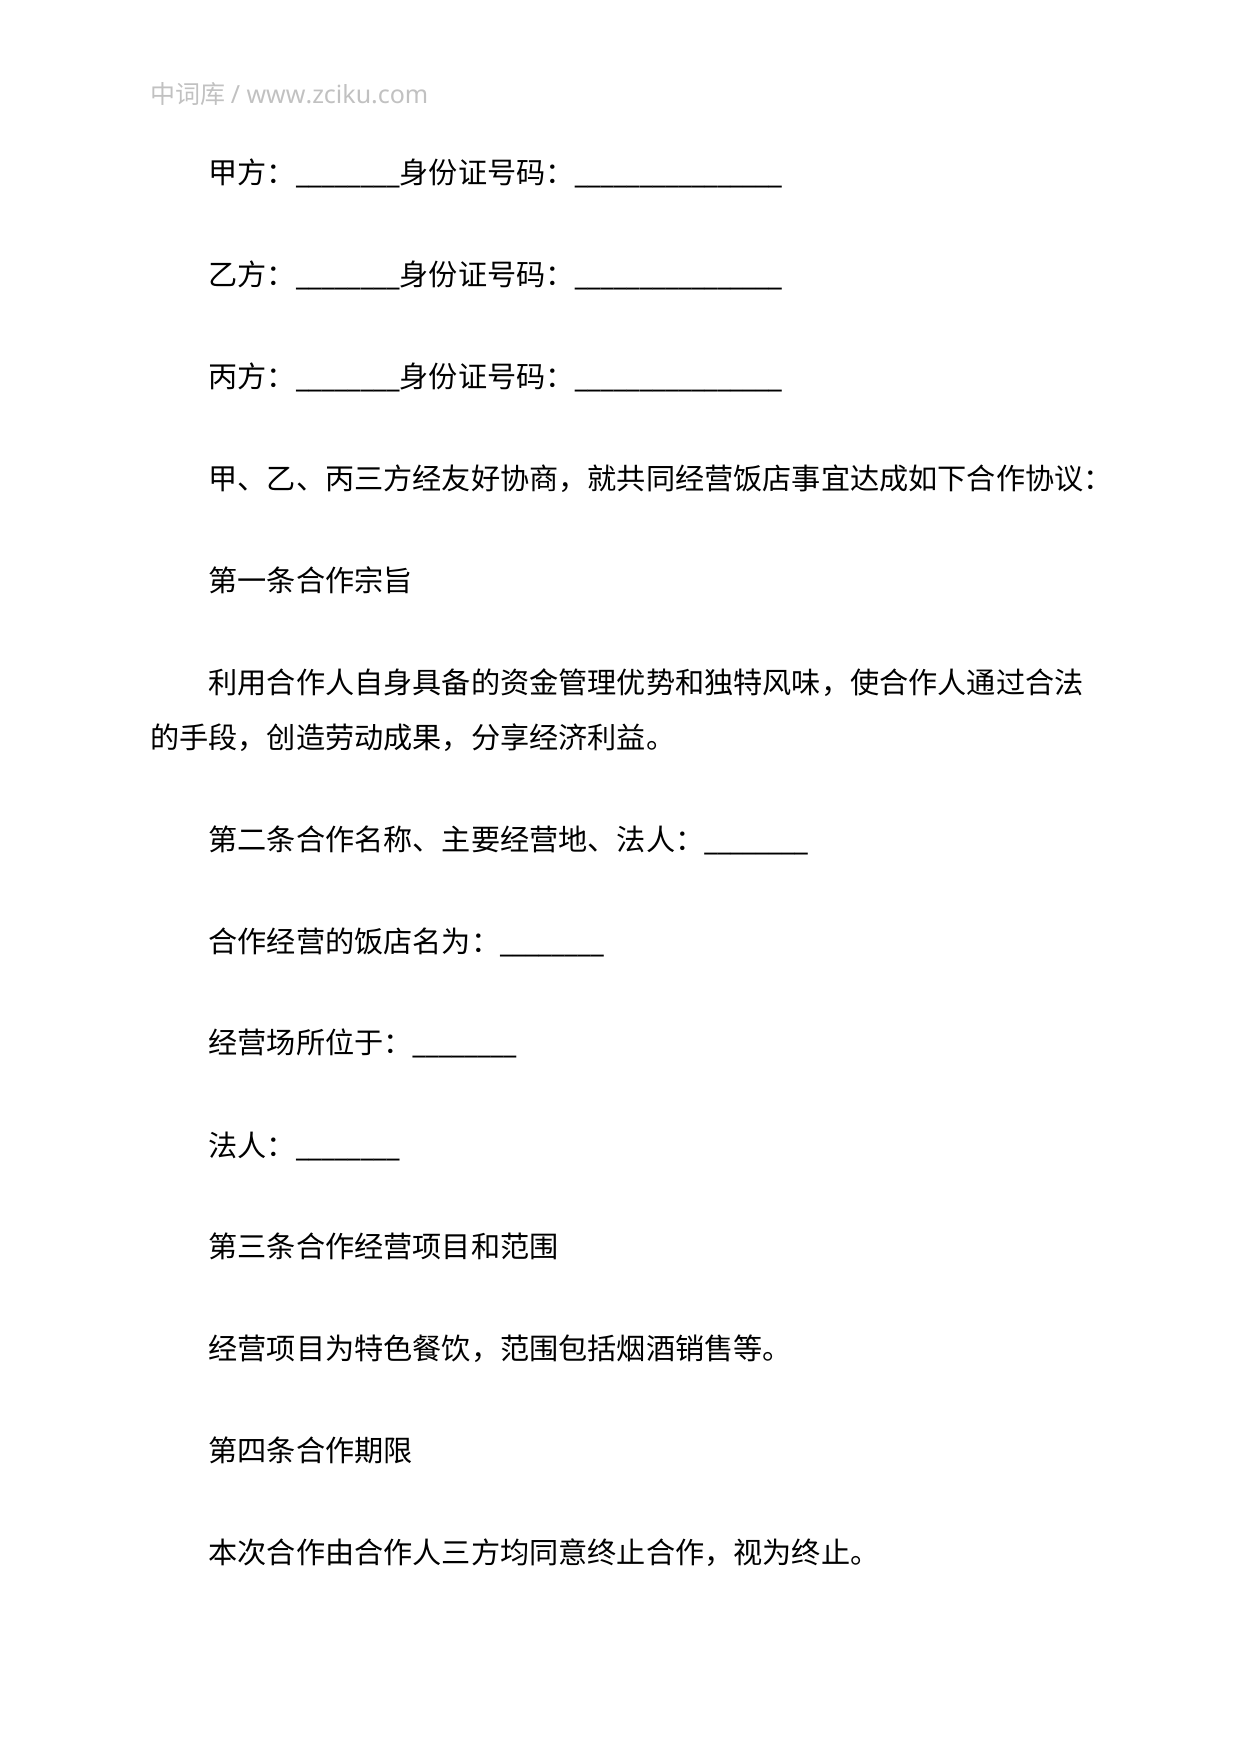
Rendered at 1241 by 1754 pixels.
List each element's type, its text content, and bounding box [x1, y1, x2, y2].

text 乙方：________身份证号码：________________ [150, 252, 1090, 294]
text 第三条合作经营项目和范围 [150, 1224, 1090, 1266]
text 第二条合作名称、主要经营地、法人：________ [150, 816, 1090, 858]
text 经营场所位于：________ [150, 1020, 1090, 1062]
text 利用合作人自身具备的资金管理优势和独特风味，使合作人通过合法的手段，创造劳动成果，分享经济利益。 [150, 659, 1090, 757]
text 合作经营的饭店名为：________ [150, 918, 1090, 961]
text 经营项目为特色餐饮，范围包括烟酒销售等。 [150, 1326, 1090, 1368]
text 甲、乙、丙三方经友好协商，就共同经营饭店事宜达成如下合作协议： [150, 456, 1090, 498]
text 第四条合作期限 [150, 1428, 1090, 1470]
text 第一条合作宗旨 [150, 558, 1090, 600]
text 法人：________ [150, 1122, 1090, 1164]
text 甲方：________身份证号码：________________ [150, 150, 1090, 192]
text 本次合作由合作人三方均同意终止合作，视为终止。 [150, 1529, 1090, 1572]
text 丙方：________身份证号码：________________ [150, 354, 1090, 396]
